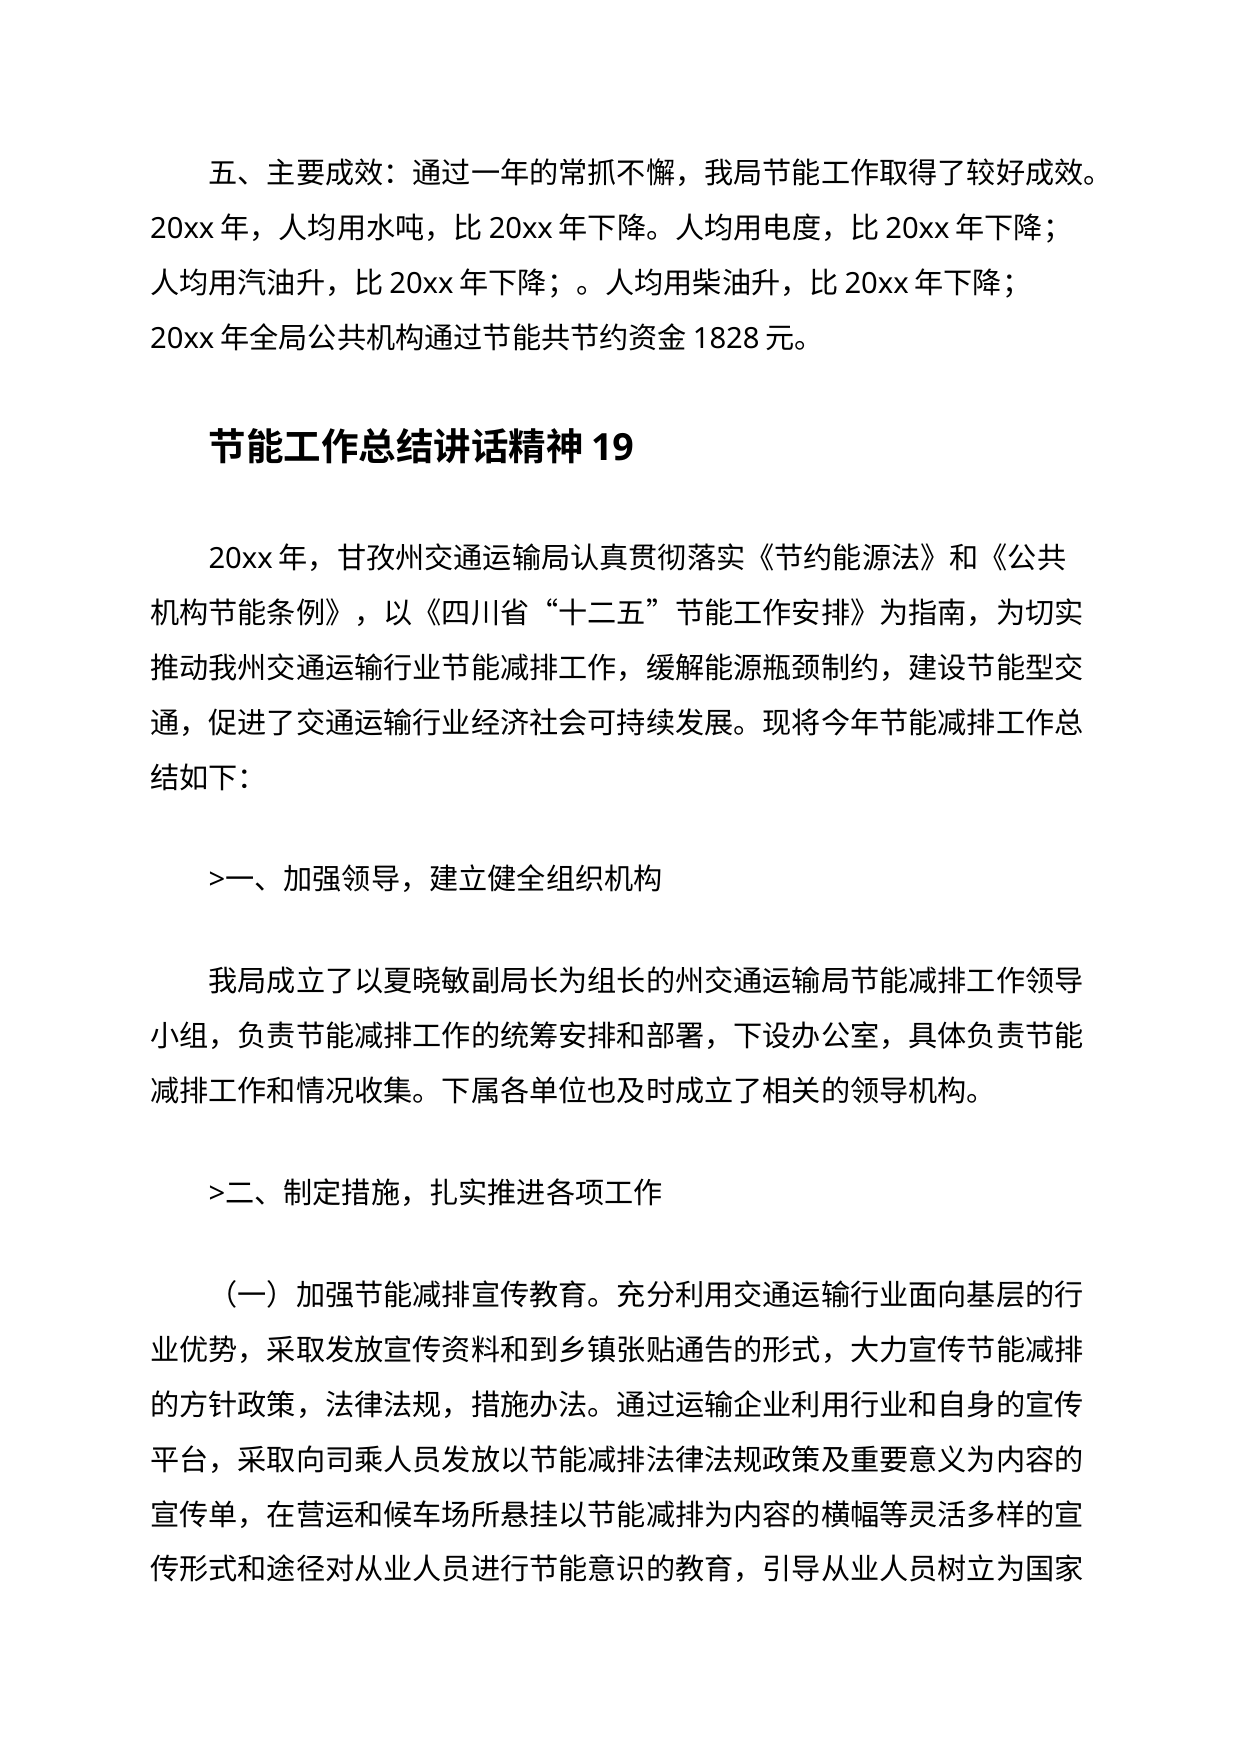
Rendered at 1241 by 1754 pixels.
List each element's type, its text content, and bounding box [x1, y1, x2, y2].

text 20xx年，甘孜州交通运输局认真贯彻落实《节约能源法》和《公共机构节能条例》，以《四川省“十二五”节能工作安排》为指南，为切实推动我州交通运输行业节能减排工作，缓解能源瓶颈制约，建设节能型交通，促进了交通运输行业经济社会可持续发展。现将今年节能减排工作总结如下： [150, 534, 1090, 796]
text 五、主要成效：通过一年的常抓不懈，我局节能工作取得了较好成效。20xx年，人均用水吨，比20xx年下降。人均用电度，比20xx年下降；人均用汽油升，比20xx年下降；。人均用柴油升，比20xx年下降；20xx年全局公共机构通过节能共节约资金1828元。 [150, 150, 1090, 357]
text 节能工作总结讲话精神19 [150, 417, 1090, 471]
text >一、加强领导，建立健全组织机构 [150, 856, 1090, 898]
text 我局成立了以夏晓敏副局长为组长的州交通运输局节能减排工作领导小组，负责节能减排工作的统筹安排和部署，下设办公室，具体负责节能减排工作和情况收集。下属各单位也及时成立了相关的领导机构。 [150, 958, 1090, 1110]
text >二、制定措施，扎实推进各项工作 [150, 1169, 1090, 1212]
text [150, 1271, 1090, 1588]
